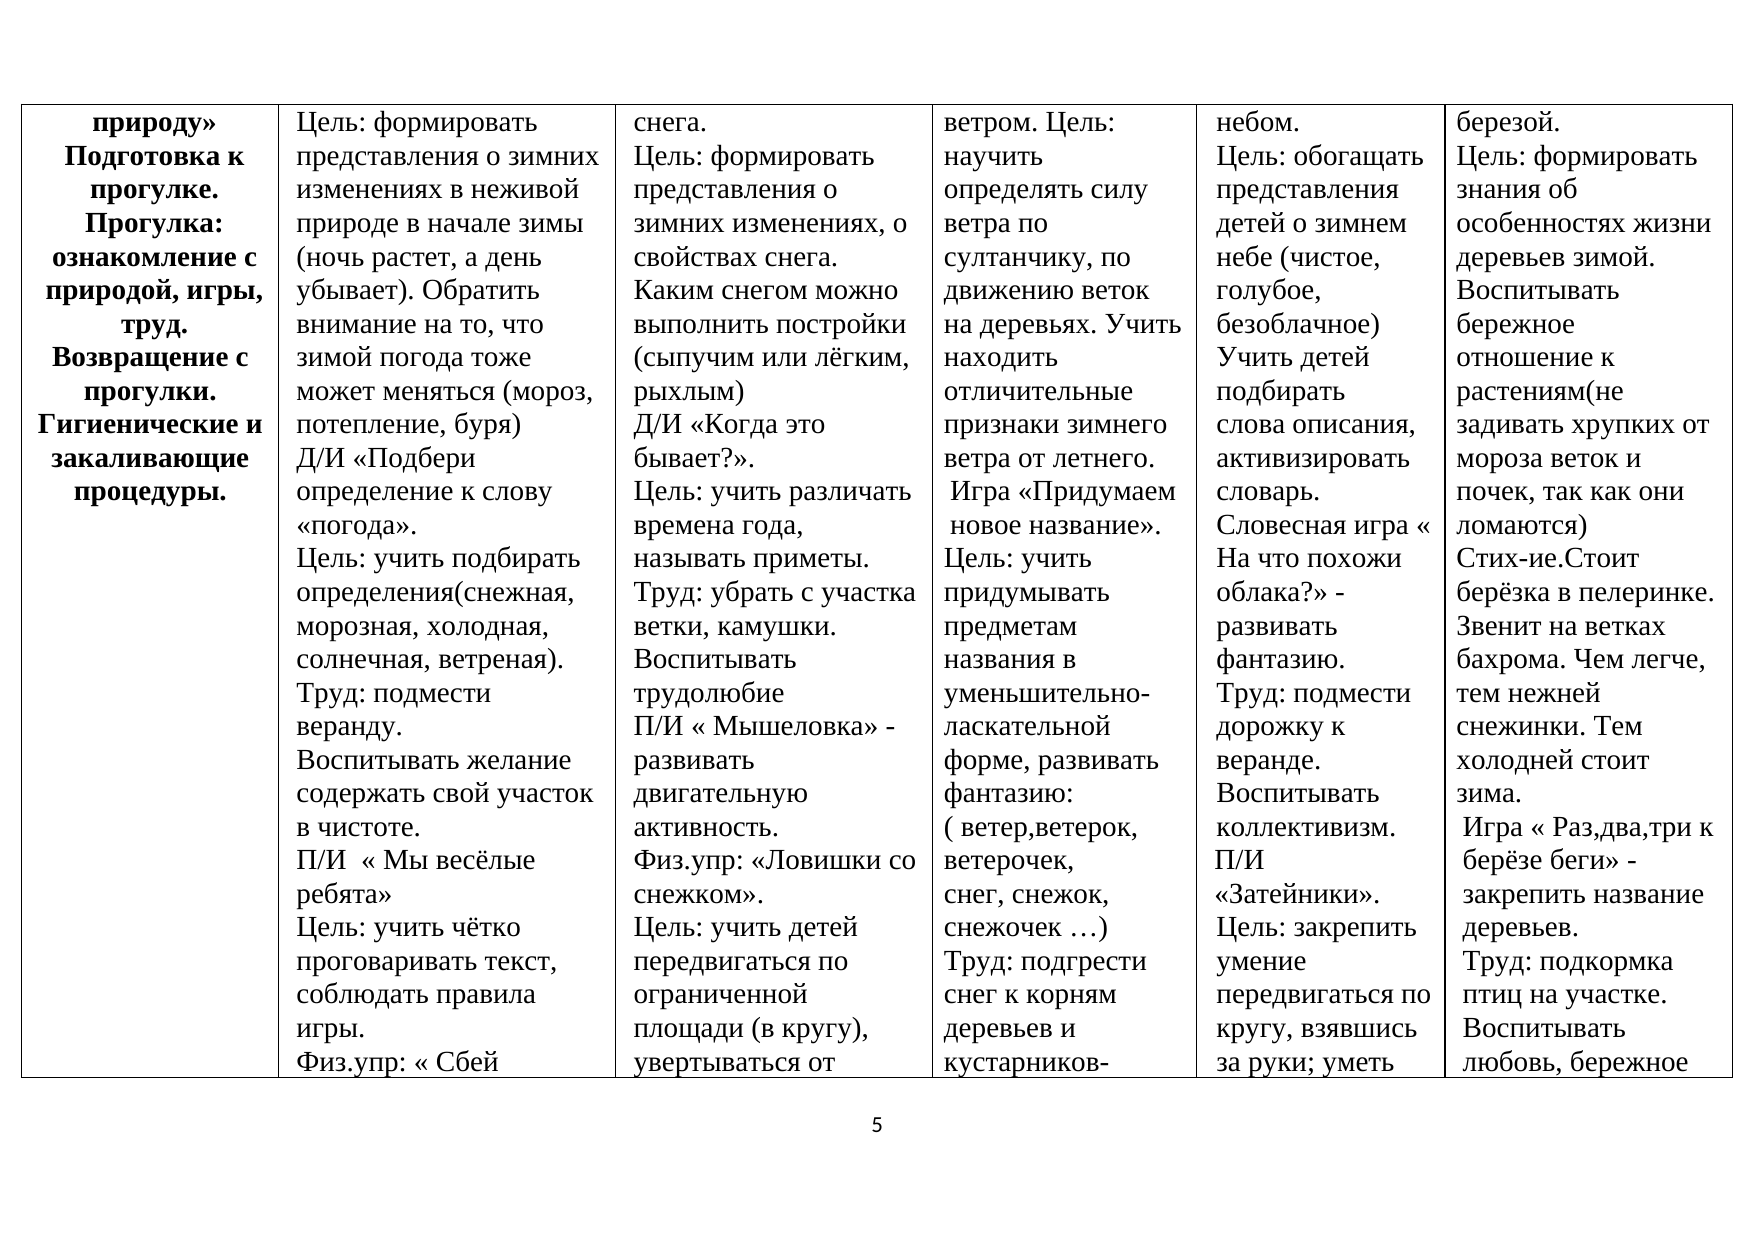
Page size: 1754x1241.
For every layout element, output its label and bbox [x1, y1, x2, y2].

table_cell [616, 105, 932, 1077]
table_cell [22, 105, 278, 1077]
table_cell [279, 105, 615, 1077]
table_cell [1197, 105, 1444, 1077]
table_cell [933, 105, 1196, 1077]
table_cell [1446, 105, 1732, 1077]
